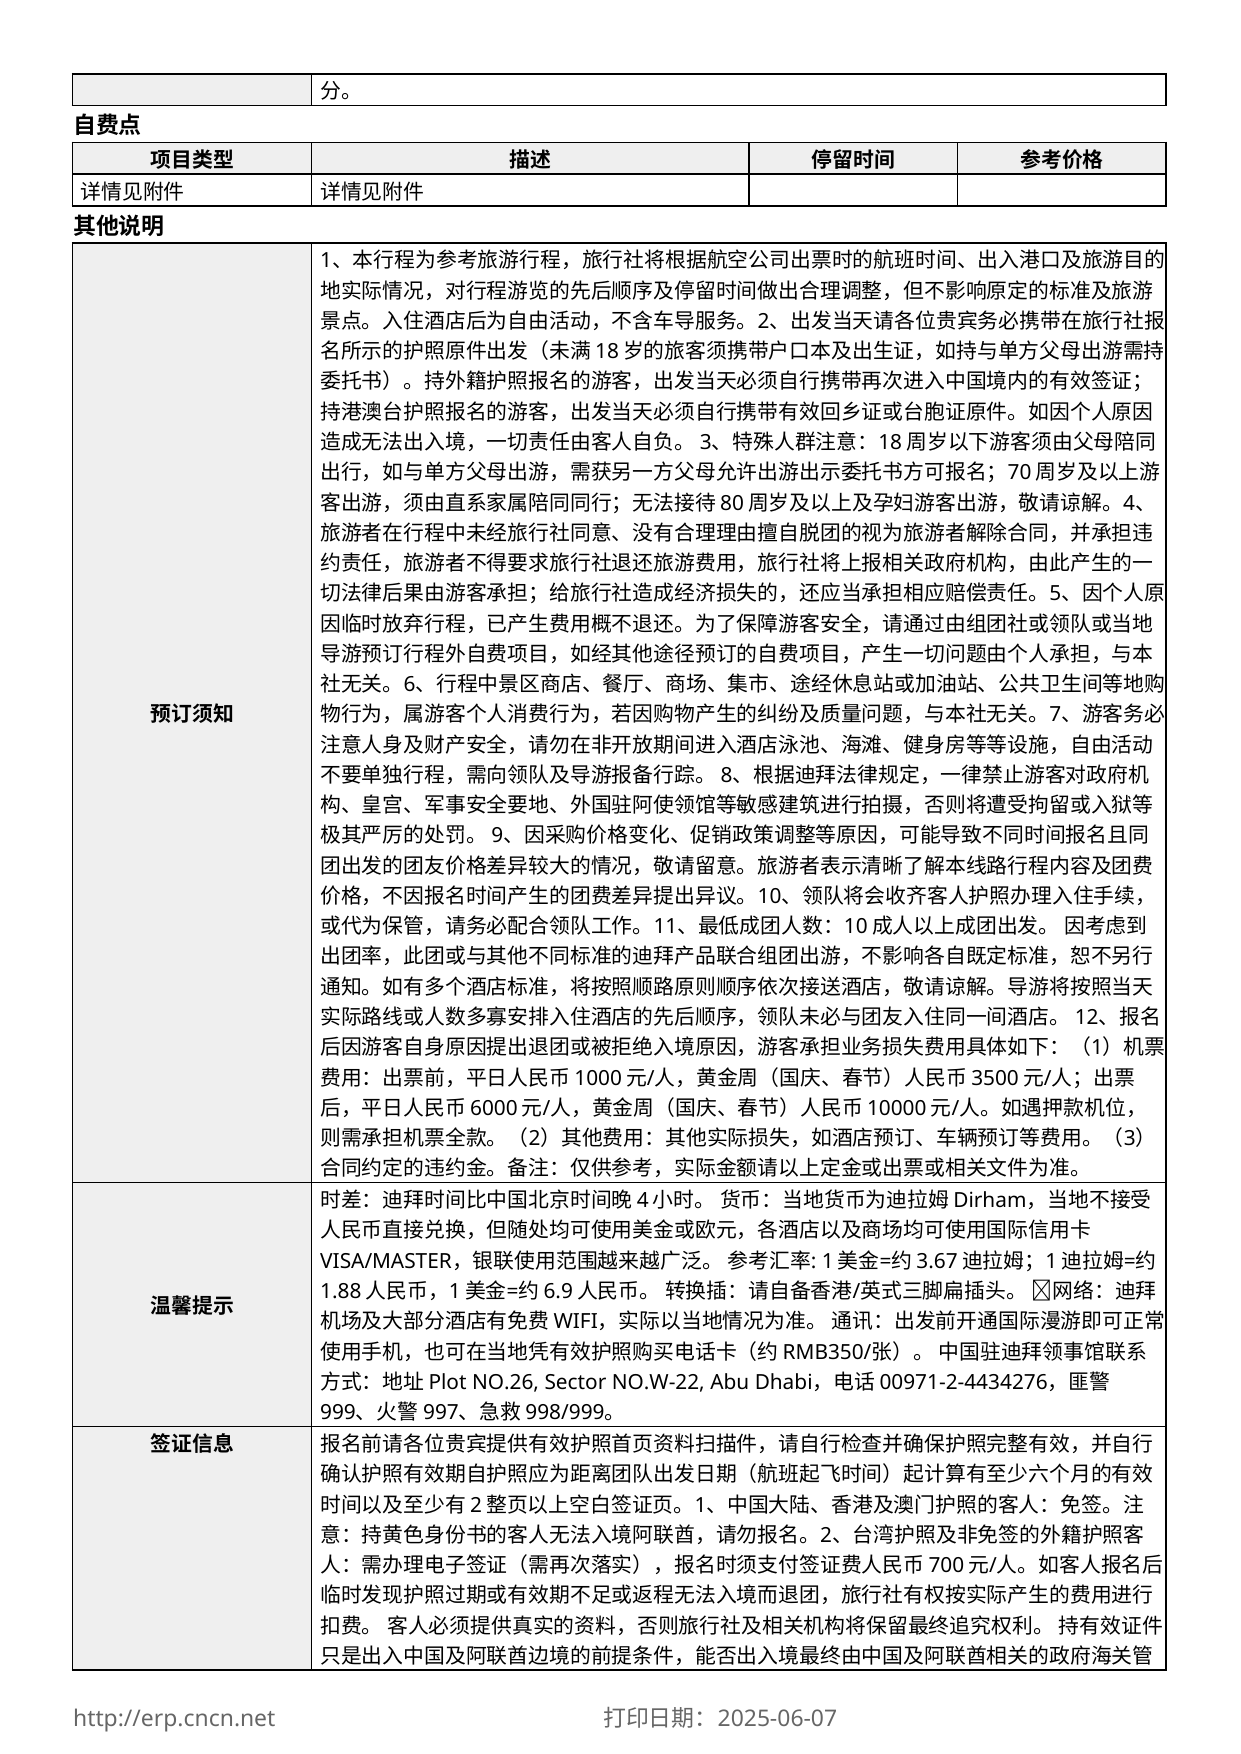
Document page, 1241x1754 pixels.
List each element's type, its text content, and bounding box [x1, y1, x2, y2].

table_header 参考价格 [958, 143, 1165, 173]
table_header 描述 [312, 143, 748, 173]
table_cell 签证信息 [73, 1427, 311, 1669]
table_header 停留时间 [750, 143, 957, 173]
table_cell 详情见附件 [73, 175, 311, 205]
table_cell 时差：迪拜时间比中国北京时间晚4小时。 [312, 1183, 1165, 1426]
table_header 1、本行程为参考旅游行程，旅行社将根据航空公司出票时的航班时间、出入港口及旅游目的地实际情况，对行程游览的先后顺序及停留时间做出合理调整，但不影响原定的标准及旅游景点。入住酒店后为自由活动，不含车导服务。 [312, 244, 1165, 1182]
table_cell 详情见附件 [312, 175, 748, 205]
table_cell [312, 1427, 1165, 1669]
table_header 项目类型 [73, 143, 311, 173]
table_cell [312, 75, 1165, 105]
table_cell 费用不包含 [73, 75, 311, 105]
table_header 预订须知 [73, 244, 311, 1182]
table_cell [958, 175, 1165, 205]
table_cell 温馨提示 [73, 1183, 311, 1426]
text 其他说明 [73, 208, 1167, 241]
table_cell [750, 175, 957, 205]
text 自费点 [73, 107, 1167, 141]
